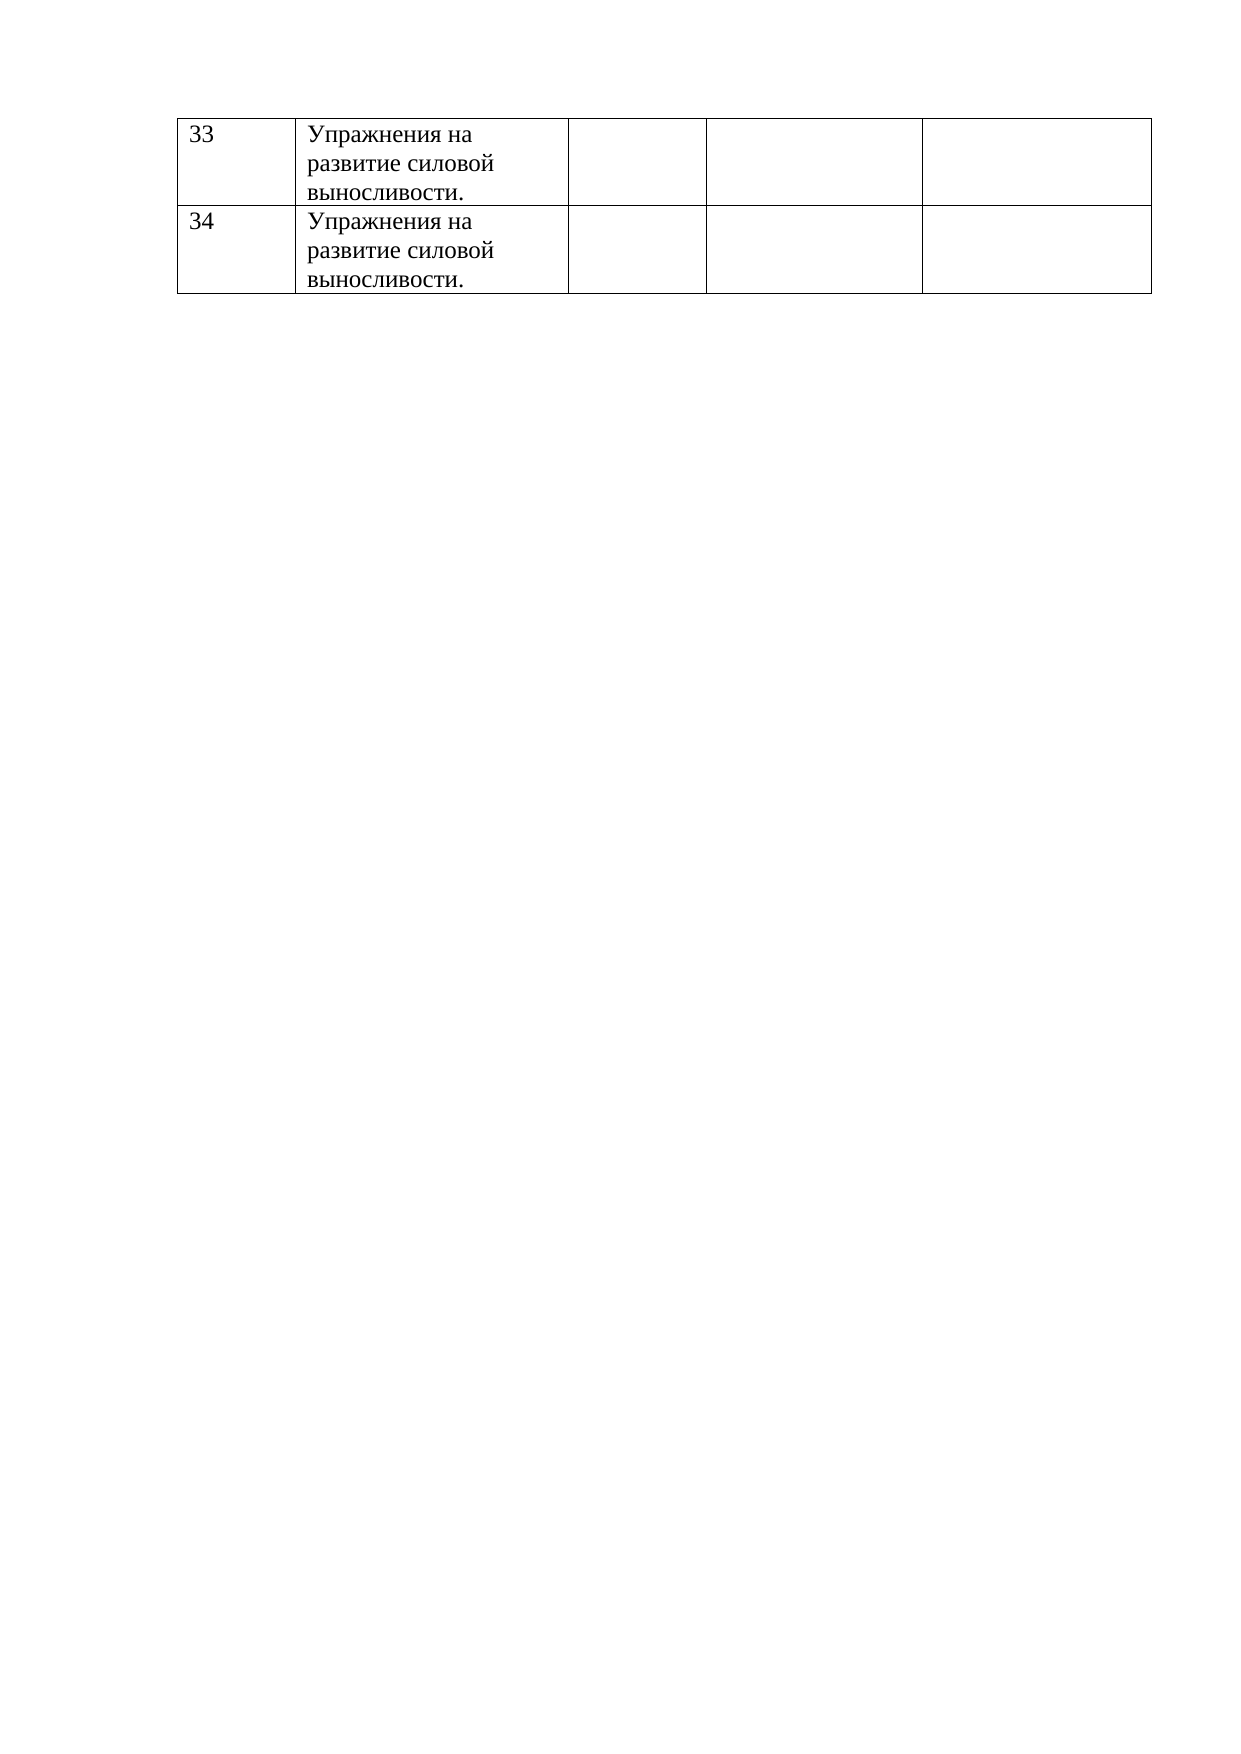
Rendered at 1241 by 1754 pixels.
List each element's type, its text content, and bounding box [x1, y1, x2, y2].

table_cell 33 [178, 119, 295, 205]
table_cell [569, 119, 706, 205]
table_cell [707, 206, 922, 293]
table_cell [923, 119, 1151, 205]
table_cell [707, 119, 922, 205]
table_cell [923, 206, 1151, 293]
table_cell Упражнения на развитие силовой выносливости. [296, 119, 568, 205]
table_cell 34 [178, 206, 295, 293]
table_cell [569, 206, 706, 293]
table_cell Упражнения на развитие силовой выносливости. [296, 206, 568, 293]
